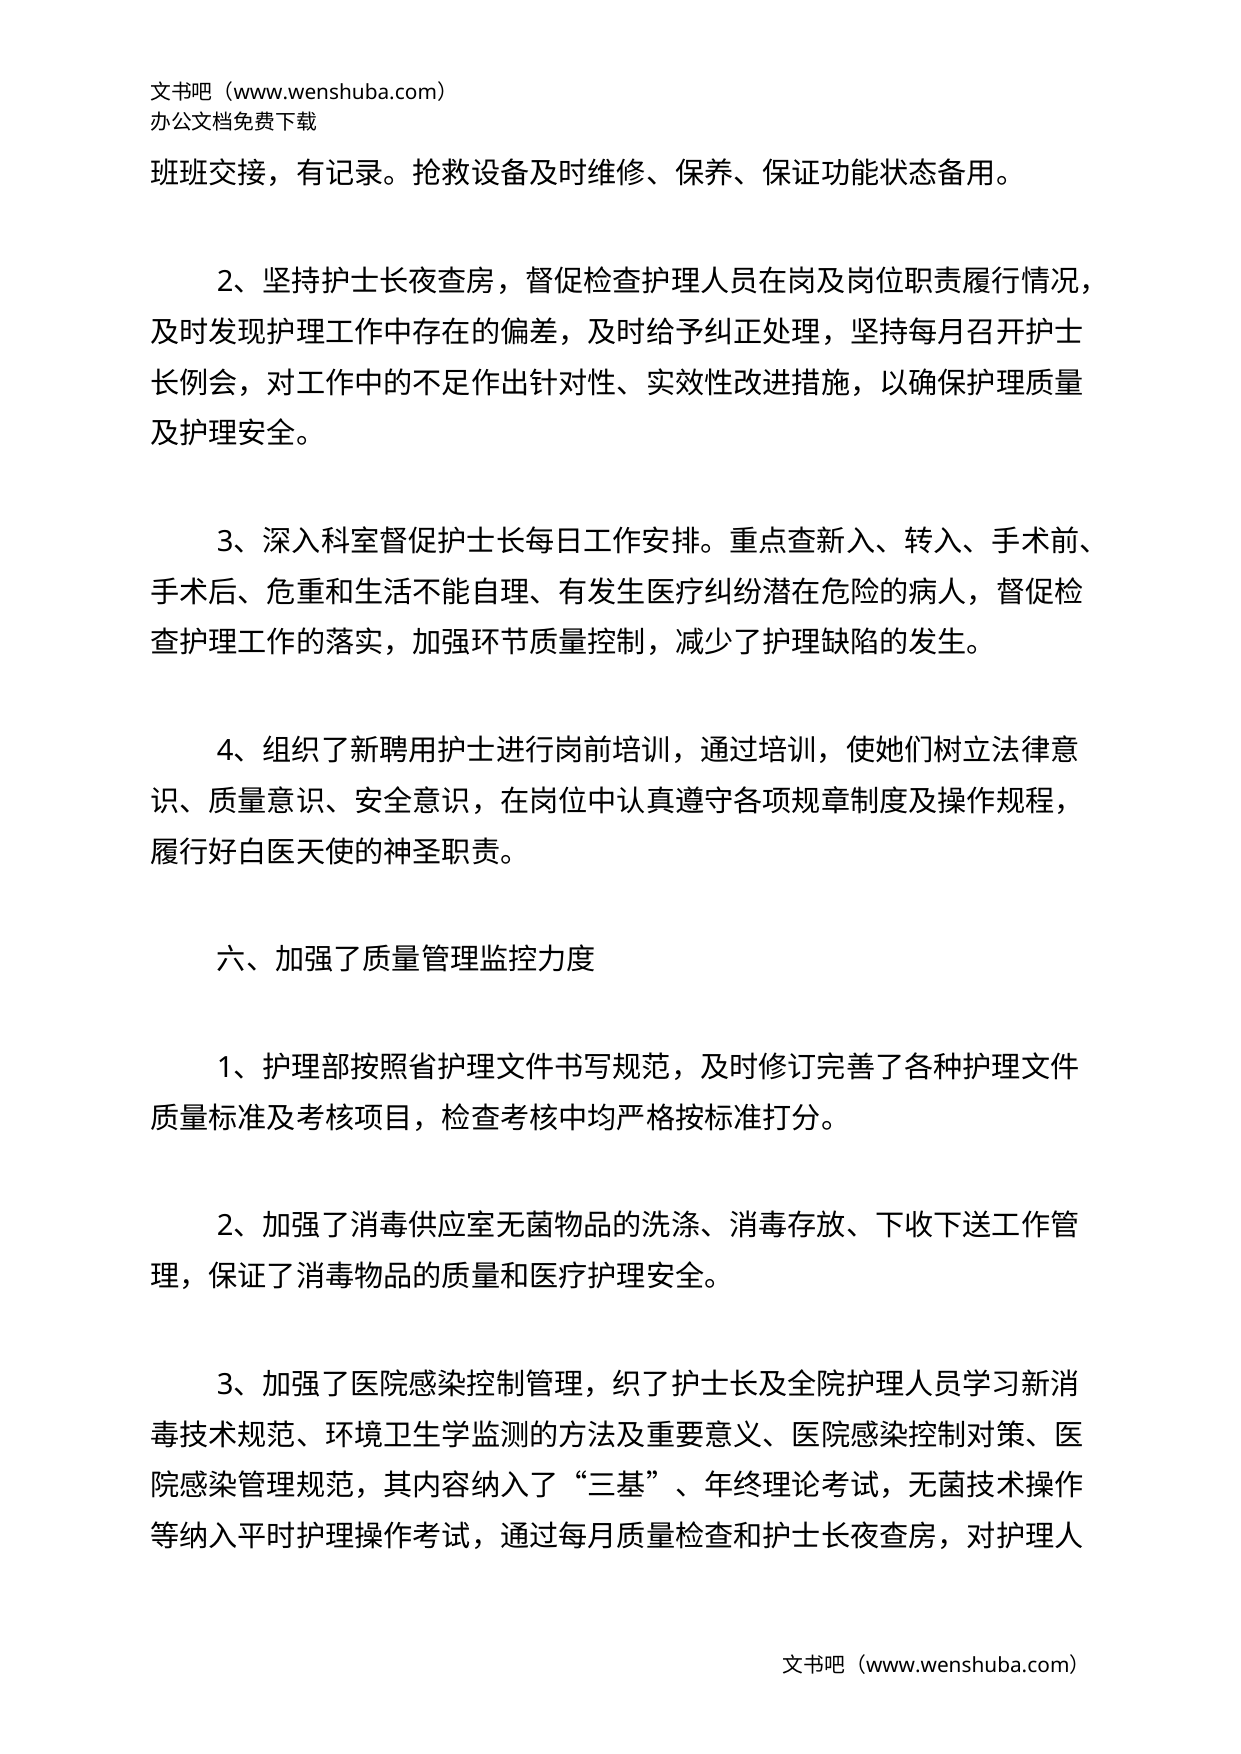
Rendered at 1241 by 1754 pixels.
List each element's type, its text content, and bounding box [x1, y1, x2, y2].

text 六、加强了质量管理监控力度 [150, 936, 1090, 978]
text 1、护理部按照省护理文件书写规范，及时修订完善了各种护理文件质量标准及考核项目，检查考核中均严格按标准打分。 [150, 1043, 1090, 1137]
text 3、深入科室督促护士长每日工作安排。重点查新入、转入、手术前、手术后、危重和生活不能自理、有发生医疗纠纷潜在危险的病人，督促检查护理工作的落实，加强环节质量控制，减少了护理缺陷的发生。 [150, 517, 1090, 661]
text 2、加强了消毒供应室无菌物品的洗涤、消毒存放、下收下送工作管理，保证了消毒物品的质量和医疗护理安全。 [150, 1202, 1090, 1295]
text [150, 150, 1090, 192]
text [150, 1360, 1090, 1555]
text 4、组织了新聘用护士进行岗前培训，通过培训，使她们树立法律意识、质量意识、安全意识，在岗位中认真遵守各项规章制度及操作规程，履行好白医天使的神圣职责。 [150, 727, 1090, 871]
text 2、坚持护士长夜查房，督促检查护理人员在岗及岗位职责履行情况，及时发现护理工作中存在的偏差，及时给予纠正处理，坚持每月召开护士长例会，对工作中的不足作出针对性、实效性改进措施，以确保护理质量及护理安全。 [150, 258, 1090, 452]
